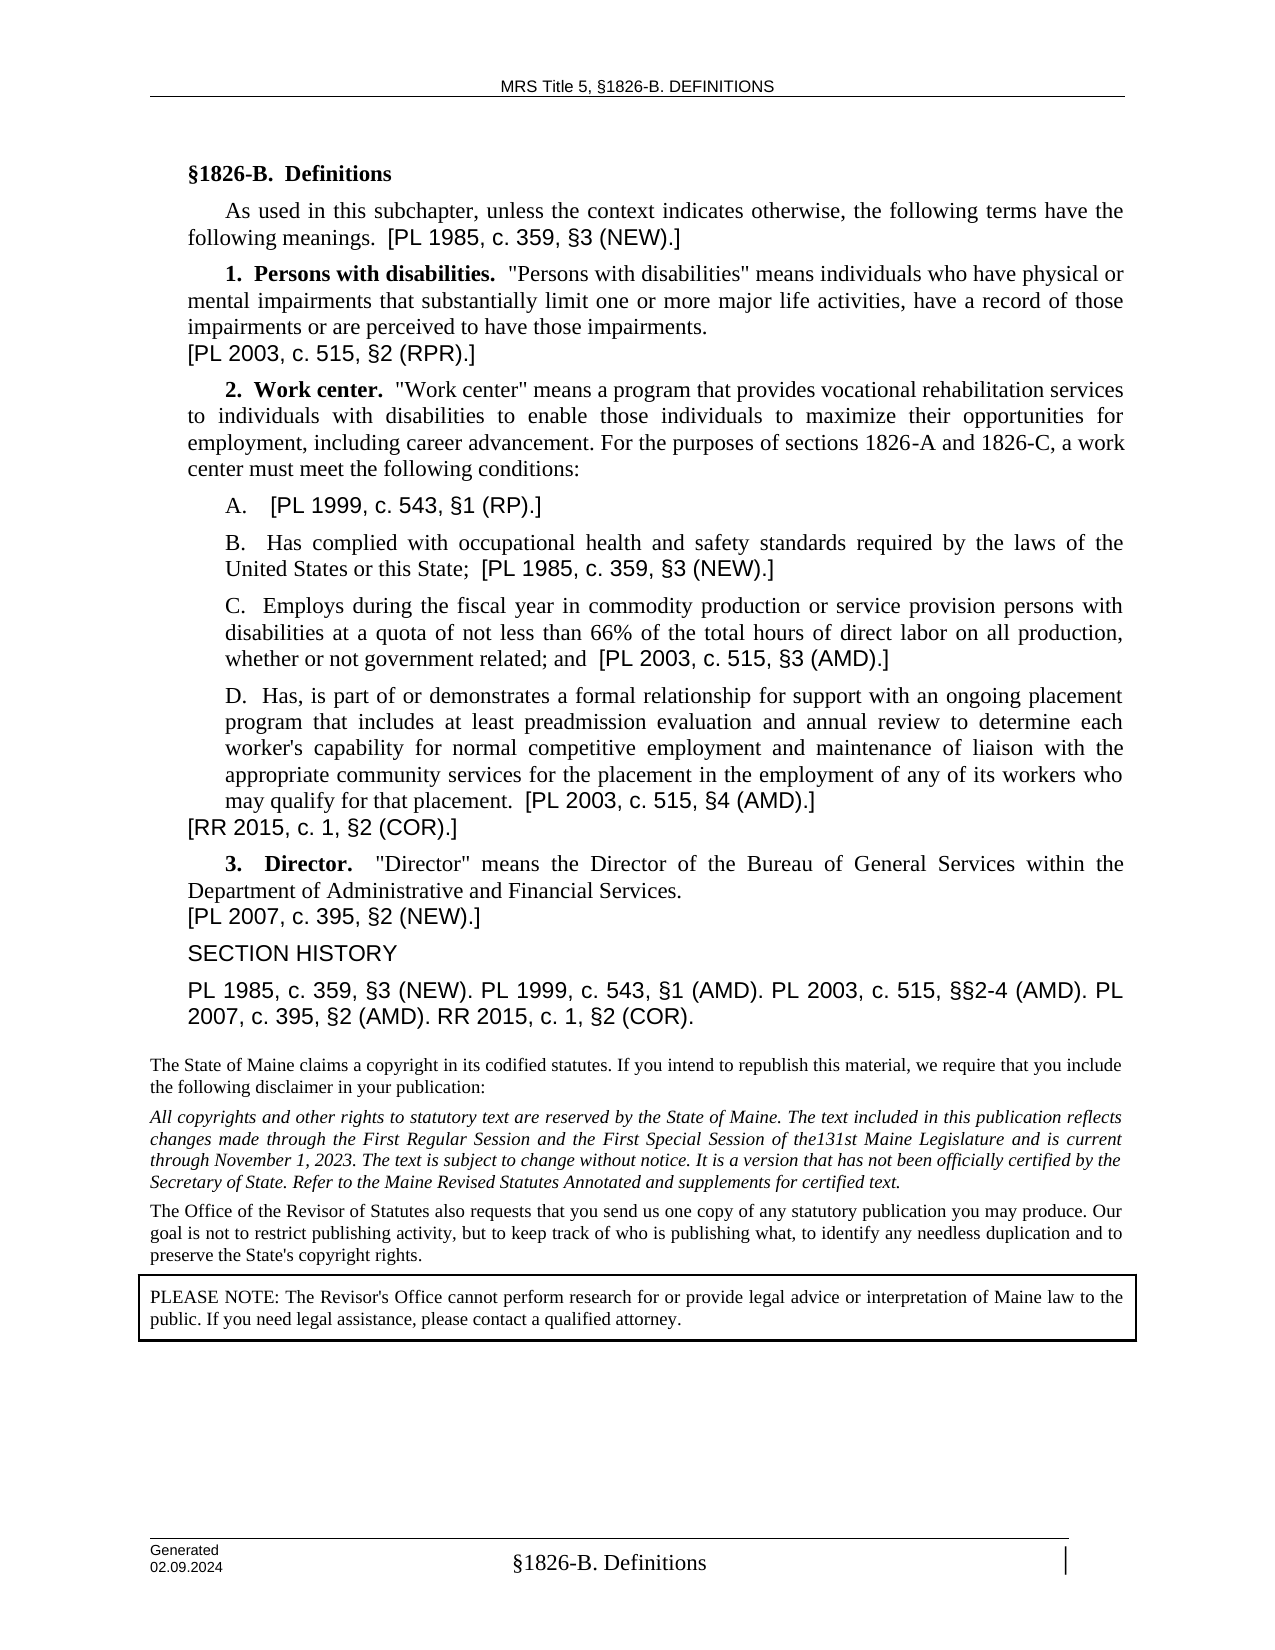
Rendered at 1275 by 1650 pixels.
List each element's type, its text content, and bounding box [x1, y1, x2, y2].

text [PL 2007, c. 395, §2 (NEW).] [187, 903, 1125, 929]
text All copyrights and other rights to statutory text are reserved by the State of Maine. The text included in this publication reflects changes made through the First Regular Session and the First Special Session of the131st Maine Legislature and is current through November 1, 2023 . The text is subject to change without notice. It is a version that has not been officially certified by the Secretary of State. Refer to the Maine Revised Statutes Annotated and supplements for certified text. [150, 1106, 1125, 1192]
text A. [PL 1999, c. 543, §1 (RP).] [225, 492, 1125, 518]
text [PL 2003, c. 515, §2 (RPR).] [187, 339, 1125, 366]
text 1. Persons with disabilities. "Persons with disabilities" means individuals who have physical or mental impairments that substantially limit one or more major life activities, have a record of those impairments or are perceived to have those impairments. [187, 260, 1125, 339]
text D. Has, is part of or demonstrates a formal relationship for support with an ongoing placement program that includes at least preadmission evaluation and annual review to determine each worker's capability for normal competitive employment and maintenance of liaison with the appropriate community services for the placement in the employment of any of its workers who may qualify for that placement. [PL 2003, c. 515, §4 (AMD).] [225, 682, 1125, 814]
text 3. Director. "Director" means the Director of the Bureau of General Services within the Department of Administrative and Financial Services. [187, 850, 1125, 903]
text C. Employs during the fiscal year in commodity production or service provision persons with disabilities at a quota of not less than 66% of the total hours of direct labor on all production, whether or not government related; and [PL 2003, c. 515, §3 (AMD).] [225, 592, 1125, 671]
text As used in this subchapter, unless the context indicates otherwise, the following terms have the following meanings. [PL 1985, c. 359, §3 (NEW).] [187, 197, 1125, 250]
text PL 1985, c. 359, §3 (NEW). PL 1999, c. 543, §1 (AMD). PL 2003, c. 515, §§2-4 (AMD). PL 2007, c. 395, §2 (AMD). RR 2015, c. 1, §2 (COR). [187, 977, 1125, 1029]
text §1826-B. Definitions [187, 160, 1125, 187]
text [RR 2015, c. 1, §2 (COR).] [187, 814, 1125, 840]
text The Office of the Revisor of Statutes also requests that you send us one copy of any statutory publication you may produce. Our goal is not to restrict publishing activity, but to keep track of who is publishing what, to identify any needless duplication and to preserve the State's copyright rights. [150, 1200, 1125, 1265]
text 2. Work center. "Work center" means a program that provides vocational rehabilitation services to individuals with disabilities to enable those individuals to maximize their opportunities for employment, including career advancement. For the purposes of sections 1826‑A and 1826‑C, a work center must meet the following conditions: [187, 376, 1125, 482]
text SECTION HISTORY [187, 940, 1125, 966]
text B. Has complied with occupational health and safety standards required by the laws of the United States or this State; [PL 1985, c. 359, §3 (NEW).] [225, 529, 1125, 582]
text PLEASE NOTE: The Revisor's Office cannot perform research for or provide legal advice or interpretation of Maine law to the public. If you need legal assistance, please contact a qualified attorney. [140, 1276, 1135, 1339]
text The State of Maine claims a copyright in its codified statutes. If you intend to republish this material, we require that you include the following disclaimer in your publication: [150, 1054, 1125, 1097]
